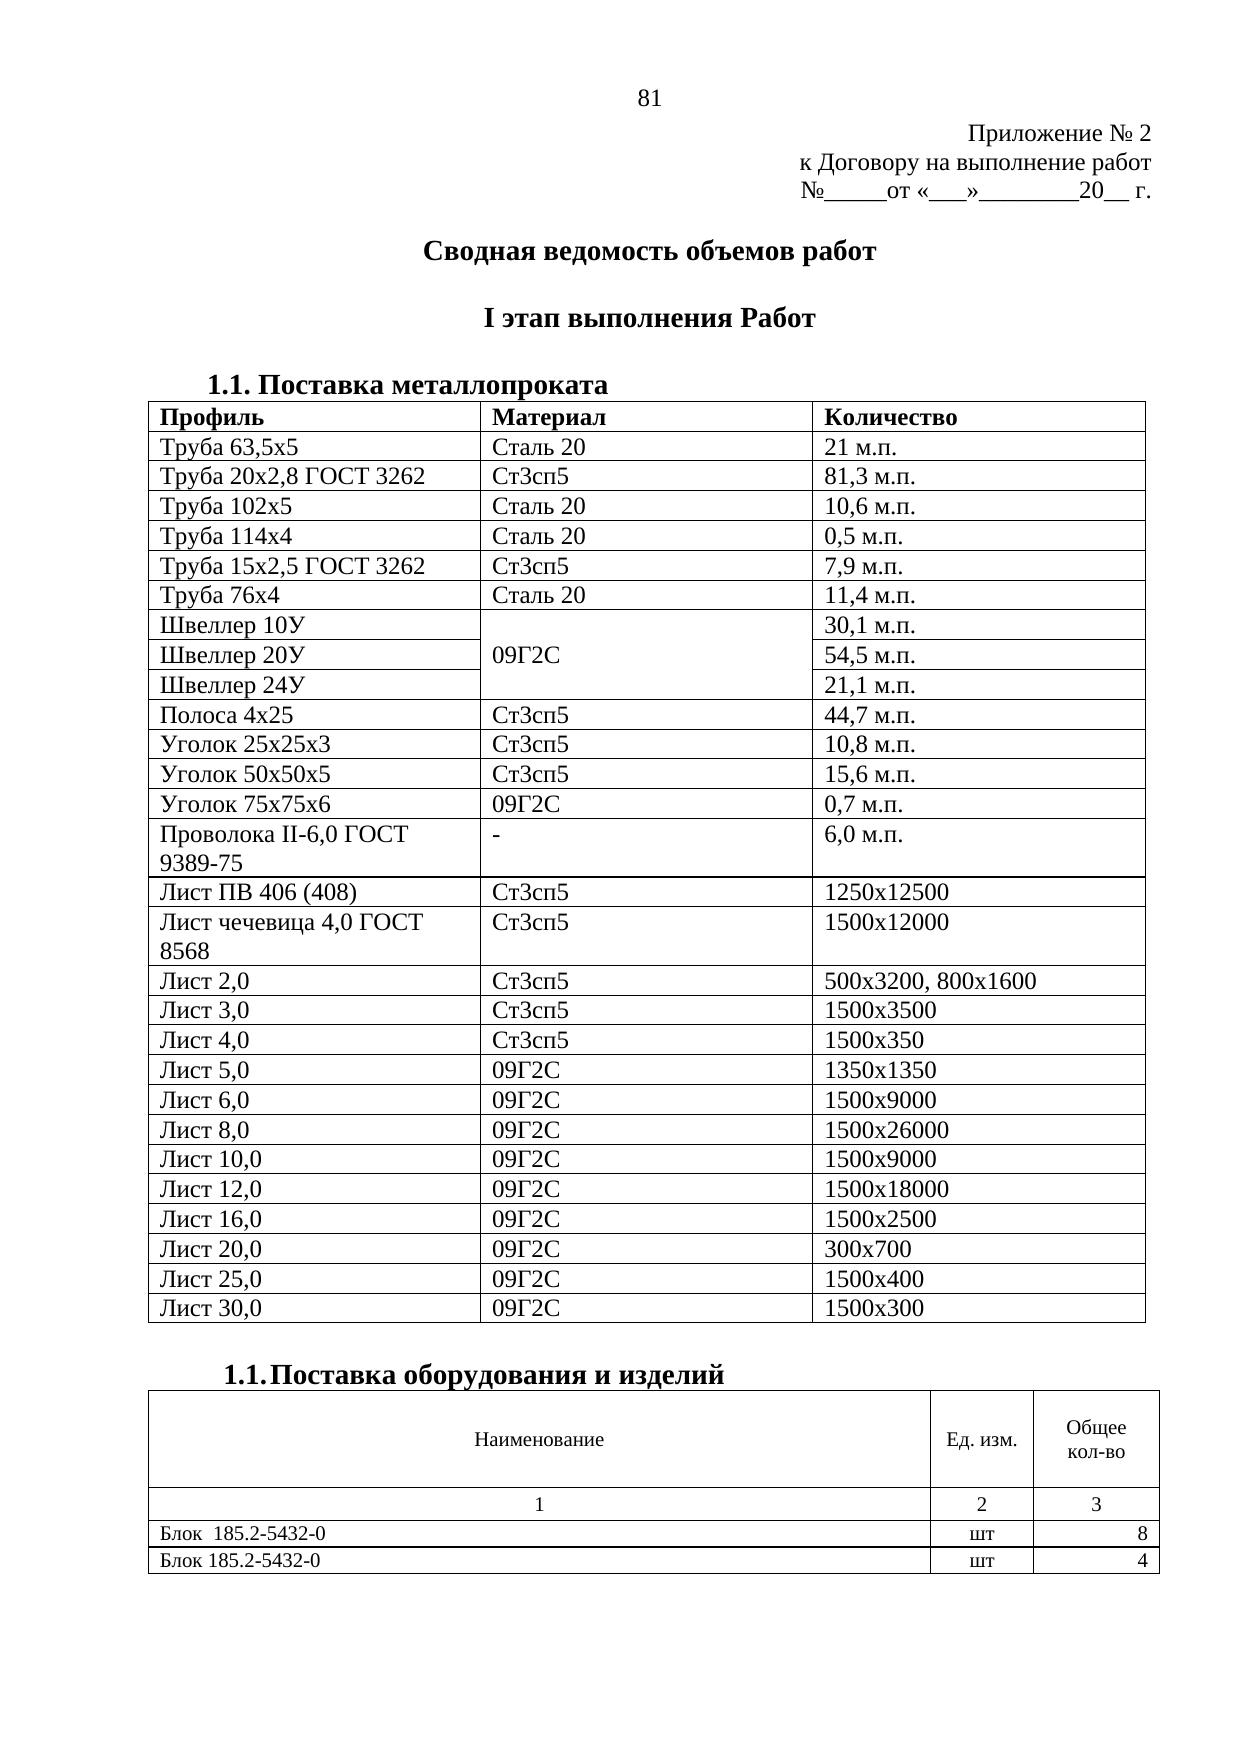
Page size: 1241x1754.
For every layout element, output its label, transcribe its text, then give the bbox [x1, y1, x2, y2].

table_cell Лист 6,0 [149, 1085, 480, 1114]
table_cell 09Г2С [481, 1085, 812, 1114]
table_cell Лист ПВ 406 (408) [149, 878, 480, 906]
text к Договору на выполнение работ [148, 147, 1152, 176]
table_cell Швеллер 20У [149, 640, 480, 669]
table_cell Швеллер 10У [149, 610, 480, 639]
table_cell 10,6 м.п. [813, 491, 1145, 520]
table_header Материал [481, 402, 812, 431]
table_cell 09Г2С [481, 1264, 812, 1292]
table_header Ед. изм. [931, 1391, 1033, 1487]
table_cell Лист 25,0 [149, 1264, 480, 1292]
table_header Количество [813, 402, 1145, 431]
table_cell 10,8 м.п. [813, 730, 1145, 758]
table_cell Лист 20,0 [149, 1234, 480, 1263]
table_cell Ст3сп5 [481, 907, 812, 965]
table_cell 300х700 [813, 1234, 1145, 1263]
table_cell 500х3200, 800х1600 [813, 966, 1145, 994]
table_cell 1500х400 [813, 1264, 1145, 1292]
table_cell 09Г2С [481, 1115, 812, 1143]
text I этап выполнения Работ [148, 300, 1152, 334]
table_cell Труба 15х2,5 ГОСТ 3262 [149, 551, 480, 579]
list Поставка оборудования и изделий [223, 1357, 1152, 1390]
table_cell Лист 2,0 [149, 966, 480, 994]
table_cell 1500х3500 [813, 996, 1145, 1024]
table_cell Ст3сп5 [481, 461, 812, 490]
table_cell 0,5 м.п. [813, 521, 1145, 550]
table_cell 1500х12000 [813, 907, 1145, 965]
table_cell Лист 10,0 [149, 1145, 480, 1173]
table_cell 30,1 м.п. [813, 610, 1145, 639]
table_cell Лист 12,0 [149, 1174, 480, 1203]
table_cell Сталь 20 [481, 432, 812, 460]
table_cell Ст3сп5 [481, 700, 812, 728]
table_cell 09Г2С [481, 1234, 812, 1263]
table_cell 21 м.п. [813, 432, 1145, 460]
table_cell 1500х26000 [813, 1115, 1145, 1143]
table_cell Блок 185.2-5432-0 [149, 1548, 930, 1573]
table_cell Труба 102х5 [149, 491, 480, 520]
table_cell 21,1 м.п. [813, 670, 1145, 699]
table_cell Ст3сп5 [481, 759, 812, 788]
table_cell 1500х350 [813, 1025, 1145, 1054]
table_cell 4 [1034, 1548, 1159, 1573]
table_cell Лист 8,0 [149, 1115, 480, 1143]
table_cell 11,4 м.п. [813, 581, 1145, 609]
text Приложение № 2 [148, 118, 1152, 147]
table_cell 09Г2С [481, 1204, 812, 1233]
table_cell 1350х1350 [813, 1055, 1145, 1084]
table_cell 09Г2С [481, 1174, 812, 1203]
table_cell 09Г2С [481, 1145, 812, 1173]
table_cell 1 [149, 1488, 930, 1520]
text №_____от «___»________20__ г. [148, 176, 1152, 204]
table_cell Проволока II-6,0 ГОСТ 9389-75 [149, 819, 480, 876]
table_cell Лист 4,0 [149, 1025, 480, 1054]
table_cell 15,6 м.п. [813, 759, 1145, 788]
table_cell 1500х9000 [813, 1085, 1145, 1114]
table_cell Ст3сп5 [481, 730, 812, 758]
table_cell Ст3сп5 [481, 996, 812, 1024]
table_cell 09Г2С [481, 1055, 812, 1084]
table_cell 1500х2500 [813, 1204, 1145, 1233]
table_cell Сталь 20 [481, 491, 812, 520]
table_cell - [481, 819, 812, 876]
table_cell Труба 20х2,8 ГОСТ 3262 [149, 461, 480, 490]
table_cell 09Г2С [481, 610, 812, 699]
table_cell 09Г2С [481, 789, 812, 818]
table_cell 1500х9000 [813, 1145, 1145, 1173]
text 1.1. Поставка металлопроката [148, 367, 1152, 401]
table_cell 6,0 м.п. [813, 819, 1145, 876]
table_cell шт [931, 1548, 1033, 1573]
table_header Профиль [149, 402, 480, 431]
table_cell 8 [1034, 1521, 1159, 1546]
table_header Общее кол-во [1034, 1391, 1159, 1487]
table_cell 44,7 м.п. [813, 700, 1145, 728]
table_cell 09Г2С [481, 1294, 812, 1322]
table_cell Ст3сп5 [481, 551, 812, 579]
table_cell 1500х300 [813, 1294, 1145, 1322]
table_cell Ст3сп5 [481, 878, 812, 906]
table_cell Ст3сп5 [481, 966, 812, 994]
text Сводная ведомость объемов работ [148, 233, 1152, 267]
table_cell Труба 114х4 [149, 521, 480, 550]
table_cell Лист 5,0 [149, 1055, 480, 1084]
table_cell Уголок 25х25х3 [149, 730, 480, 758]
table_cell 81,3 м.п. [813, 461, 1145, 490]
table_cell Швеллер 24У [149, 670, 480, 699]
table_cell Труба 63,5х5 [149, 432, 480, 460]
table_cell Уголок 75х75х6 [149, 789, 480, 818]
table_cell Лист чечевица 4,0 ГОСТ 8568 [149, 907, 480, 965]
table_cell 3 [1034, 1488, 1159, 1520]
table_cell Полоса 4х25 [149, 700, 480, 728]
table_cell Сталь 20 [481, 581, 812, 609]
table_cell Лист 16,0 [149, 1204, 480, 1233]
table_header Наименование [149, 1391, 930, 1487]
table_cell 2 [931, 1488, 1033, 1520]
table_cell 0,7 м.п. [813, 789, 1145, 818]
table_cell Уголок 50х50х5 [149, 759, 480, 788]
table_cell 1250х12500 [813, 878, 1145, 906]
table_cell шт [931, 1521, 1033, 1546]
table_cell Лист 30,0 [149, 1294, 480, 1322]
table_cell Блок 185.2-5432-0 [149, 1521, 930, 1546]
table_cell Ст3сп5 [481, 1025, 812, 1054]
table_cell Труба 76х4 [149, 581, 480, 609]
table_cell Лист 3,0 [149, 996, 480, 1024]
table_cell 7,9 м.п. [813, 551, 1145, 579]
table_cell Сталь 20 [481, 521, 812, 550]
table_cell 1500х18000 [813, 1174, 1145, 1203]
table_cell 54,5 м.п. [813, 640, 1145, 669]
